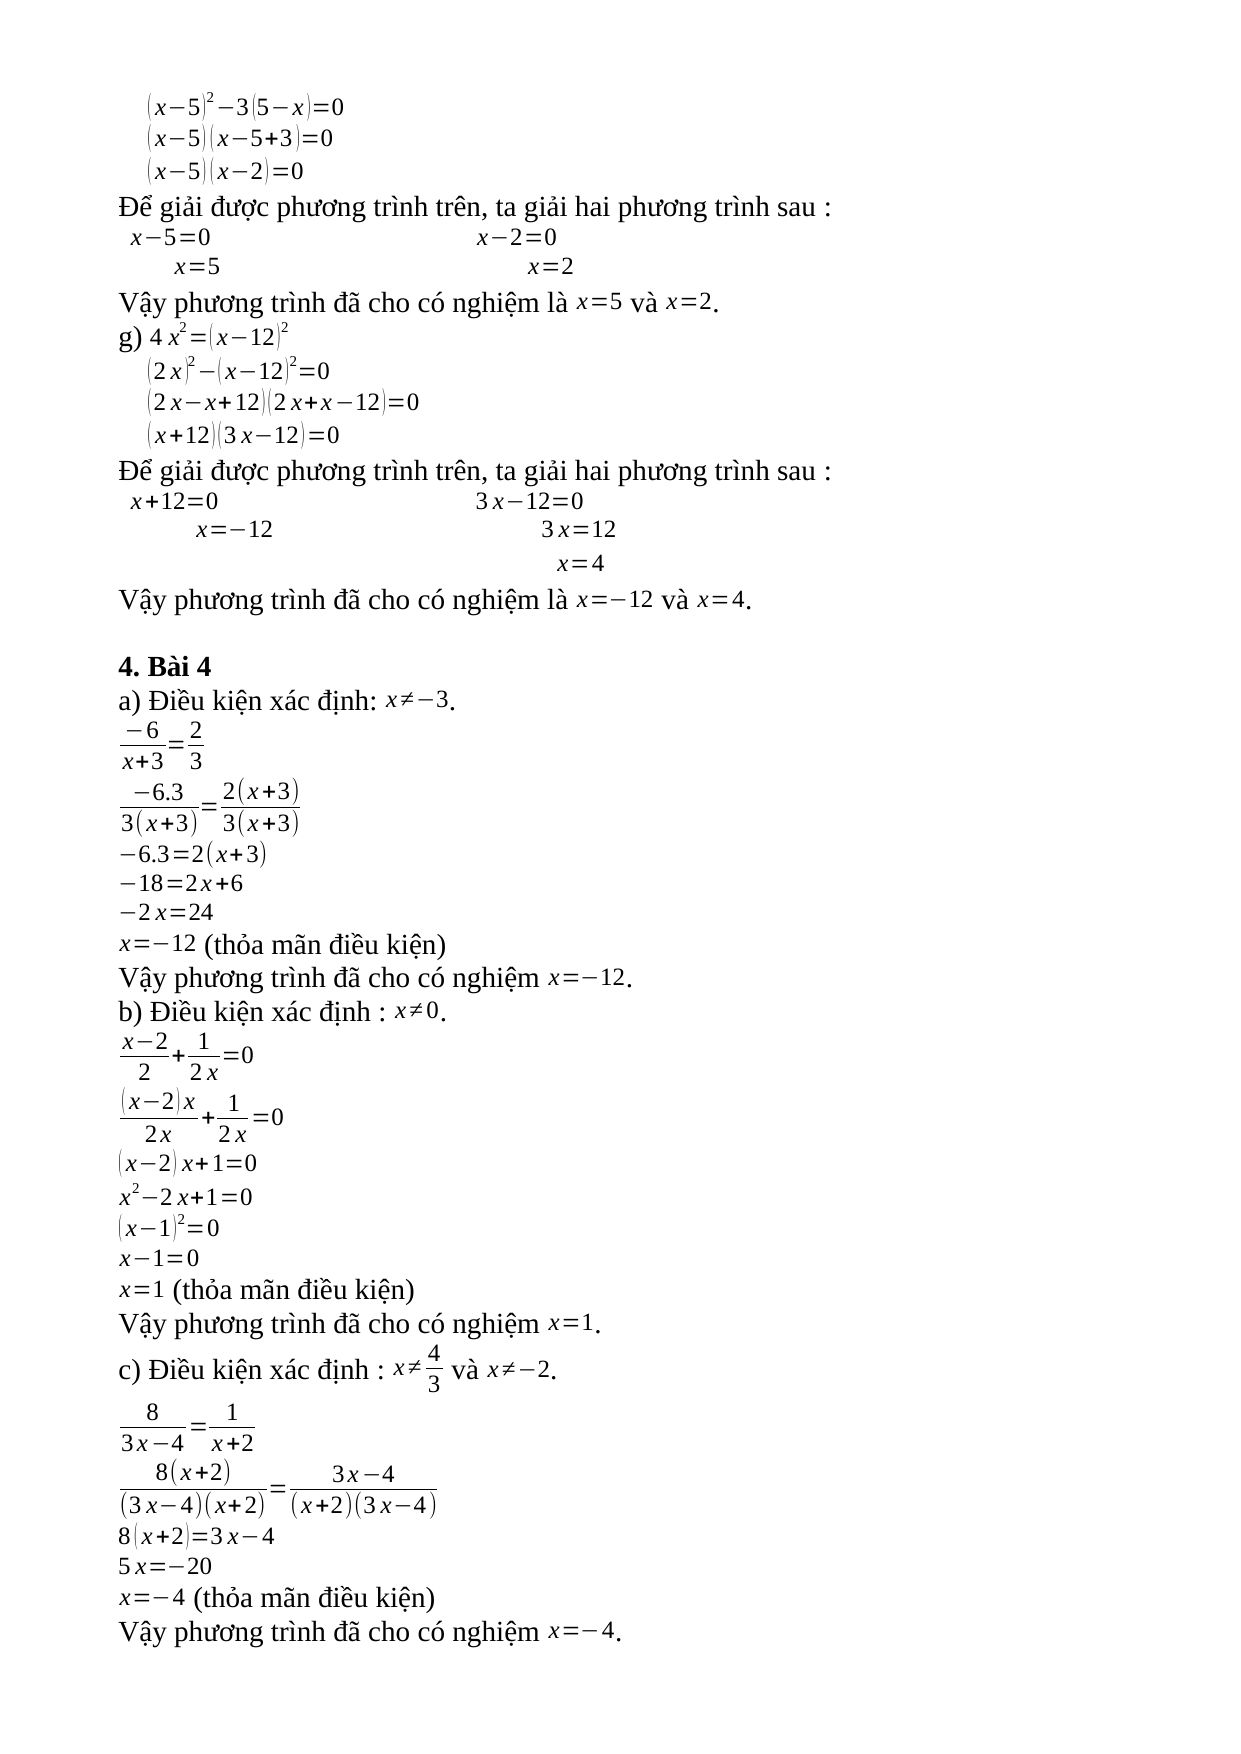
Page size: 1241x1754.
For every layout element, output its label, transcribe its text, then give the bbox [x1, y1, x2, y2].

table_header [118, 487, 464, 582]
text 4. Bài 4 [118, 649, 1147, 683]
text b) Điều kiện xác định : . [118, 994, 1147, 1027]
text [118, 189, 1147, 223]
table_header [464, 223, 1092, 285]
table_header [118, 223, 464, 285]
table_header [464, 487, 1092, 582]
text c) Điều kiện xác định : và . [118, 1339, 1147, 1398]
text Vậy phương trình đã cho có nghiệm . [118, 1614, 1147, 1648]
text Vậy phương trình đã cho có nghiệm là và . [118, 582, 1147, 616]
text (thỏa mãn điều kiện) [118, 1272, 1147, 1306]
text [118, 1581, 1147, 1614]
text Vậy phương trình đã cho có nghiệm . [118, 960, 1147, 994]
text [118, 285, 1147, 319]
text (thỏa mãn điều kiện) [118, 927, 1147, 960]
text Vậy phương trình đã cho có nghiệm . [118, 1306, 1147, 1339]
text a) Điều kiện xác định: . [118, 683, 1147, 717]
text g) [118, 319, 1147, 352]
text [118, 453, 1147, 487]
